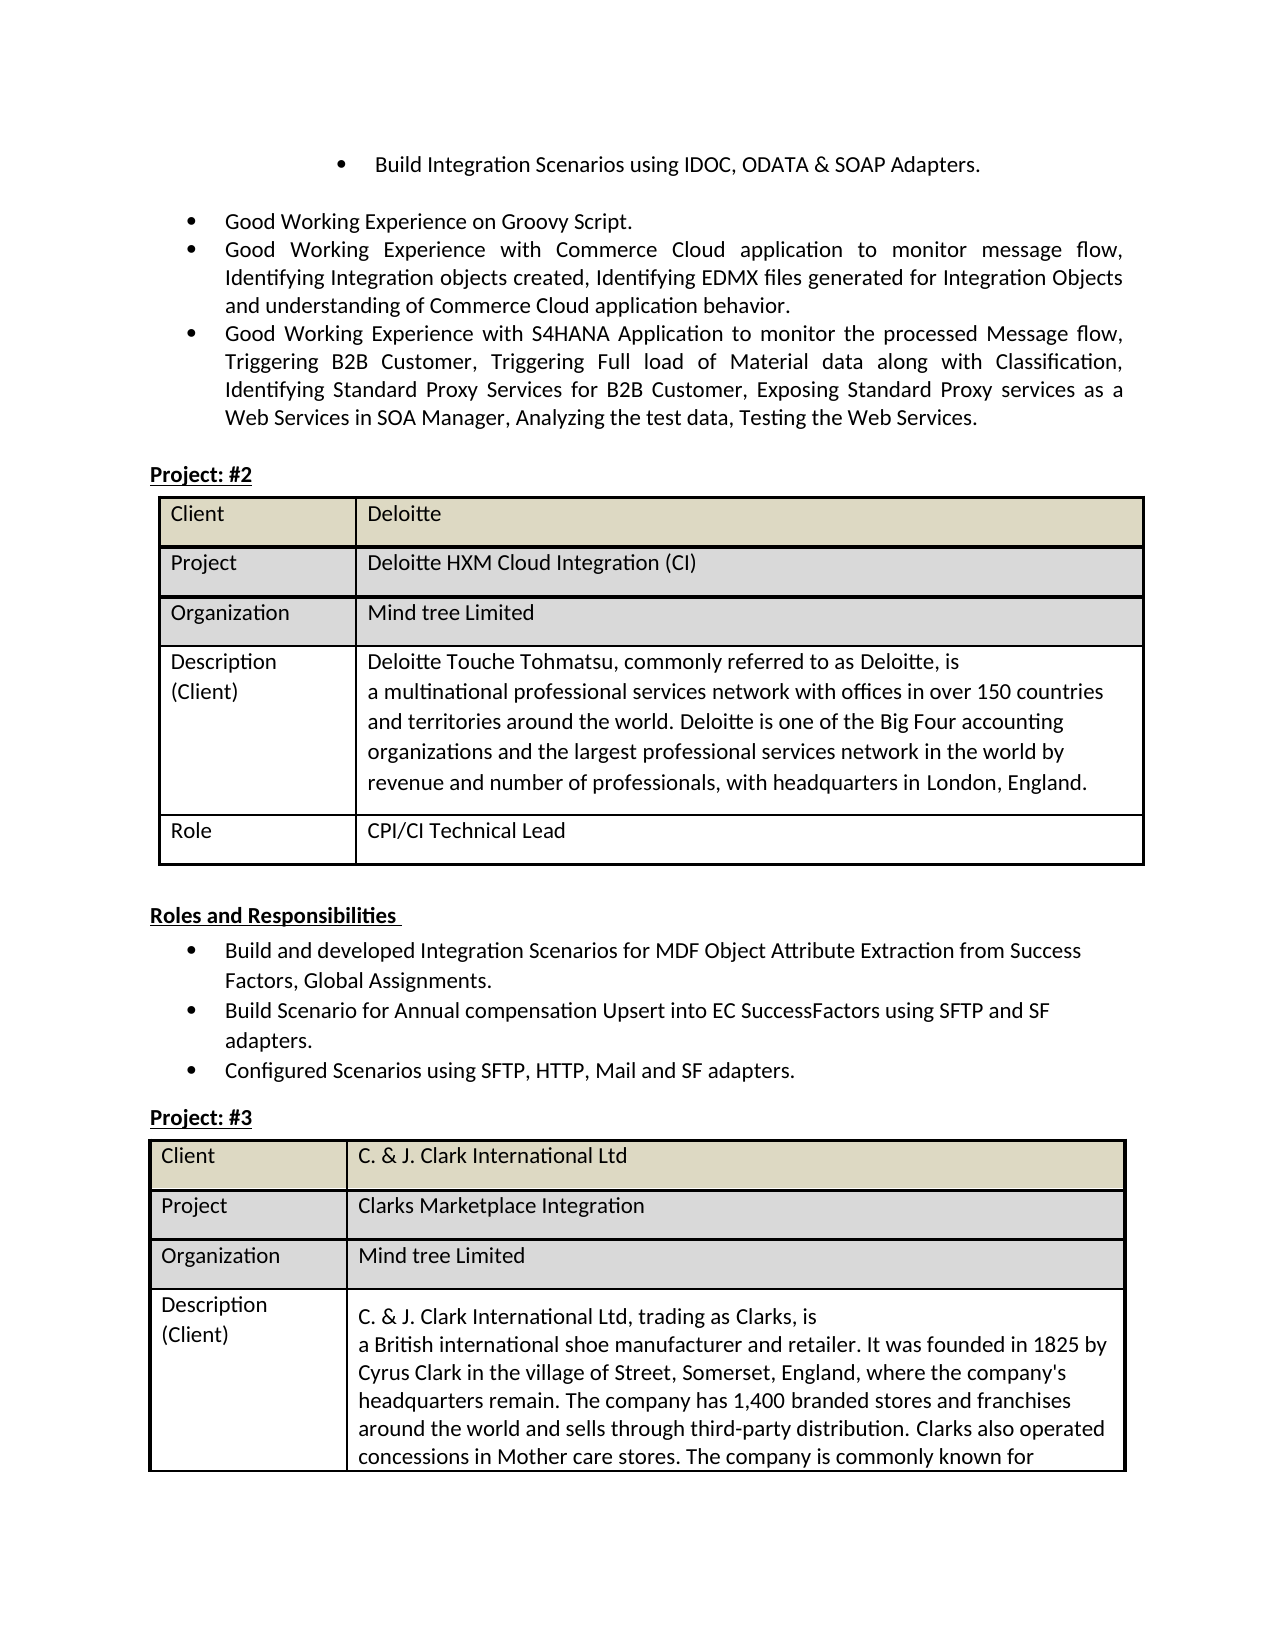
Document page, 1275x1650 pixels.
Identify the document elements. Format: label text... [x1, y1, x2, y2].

table_header C. & J. Clark International Ltd [348, 1142, 1123, 1188]
table_cell Project [152, 1192, 346, 1238]
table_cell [348, 1290, 1123, 1470]
table_cell Deloitte Touche Tohmatsu, commonly referred to as Deloitte, is a multinational professional services network with offices in over 150 countries and territories around the world. Deloitte is one of the Big Four accounting organizations and the largest professional services network in the world by revenue and number of professionals, with headquarters in London, England. [357, 647, 1142, 814]
table_cell Role [161, 816, 355, 863]
table_header Deloitte [357, 499, 1142, 545]
list Good Working Experience with Commerce Cloud application to monitor message flow, Identifying Integration objects created, Identifying EDMX files generated for Integration Objects and understanding of Commerce Cloud application behavior. [187, 235, 1125, 319]
table_cell Mind tree Limited [357, 599, 1142, 645]
list Good Working Experience with S4HANA Application to monitor the processed Message flow, Triggering B2B Customer, Triggering Full load of Material data along with Classification, Identifying Standard Proxy Services for B2B Customer, Exposing Standard Proxy services as a Web Services in SOA Manager, Analyzing the test data, Testing the Web Services. [187, 319, 1125, 431]
table_header Client [152, 1142, 346, 1188]
text Project: #2 [150, 461, 1125, 488]
text Roles and Responsibilities [150, 901, 1125, 929]
text Project: #3 [150, 1103, 1125, 1132]
list Build Scenario for Annual compensation Upsert into EC SuccessFactors using SFTP and SF adapters. [187, 996, 1125, 1054]
table_cell Organization [161, 599, 355, 645]
list Build Integration Scenarios using IDOC, ODATA & SOAP Adapters. [337, 150, 1125, 178]
table_cell Mind tree Limited [348, 1241, 1123, 1288]
table_cell Description (Client) [161, 647, 355, 814]
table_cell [152, 1290, 346, 1470]
table_cell Deloitte HXM Cloud Integration (CI) [357, 549, 1142, 595]
table_cell CPI/CI Technical Lead [357, 816, 1142, 863]
table_cell Clarks Marketplace Integration [348, 1192, 1123, 1238]
table_cell Project [161, 549, 355, 595]
list Build and developed Integration Scenarios for MDF Object Attribute Extraction from Success Factors, Global Assignments. [187, 936, 1125, 994]
table_header Client [161, 499, 355, 545]
list Good Working Experience on Groovy Script. [187, 207, 1125, 235]
list Configured Scenarios using SFTP, HTTP, Mail and SF adapters. [187, 1057, 1125, 1085]
table_cell Organization [152, 1241, 346, 1288]
